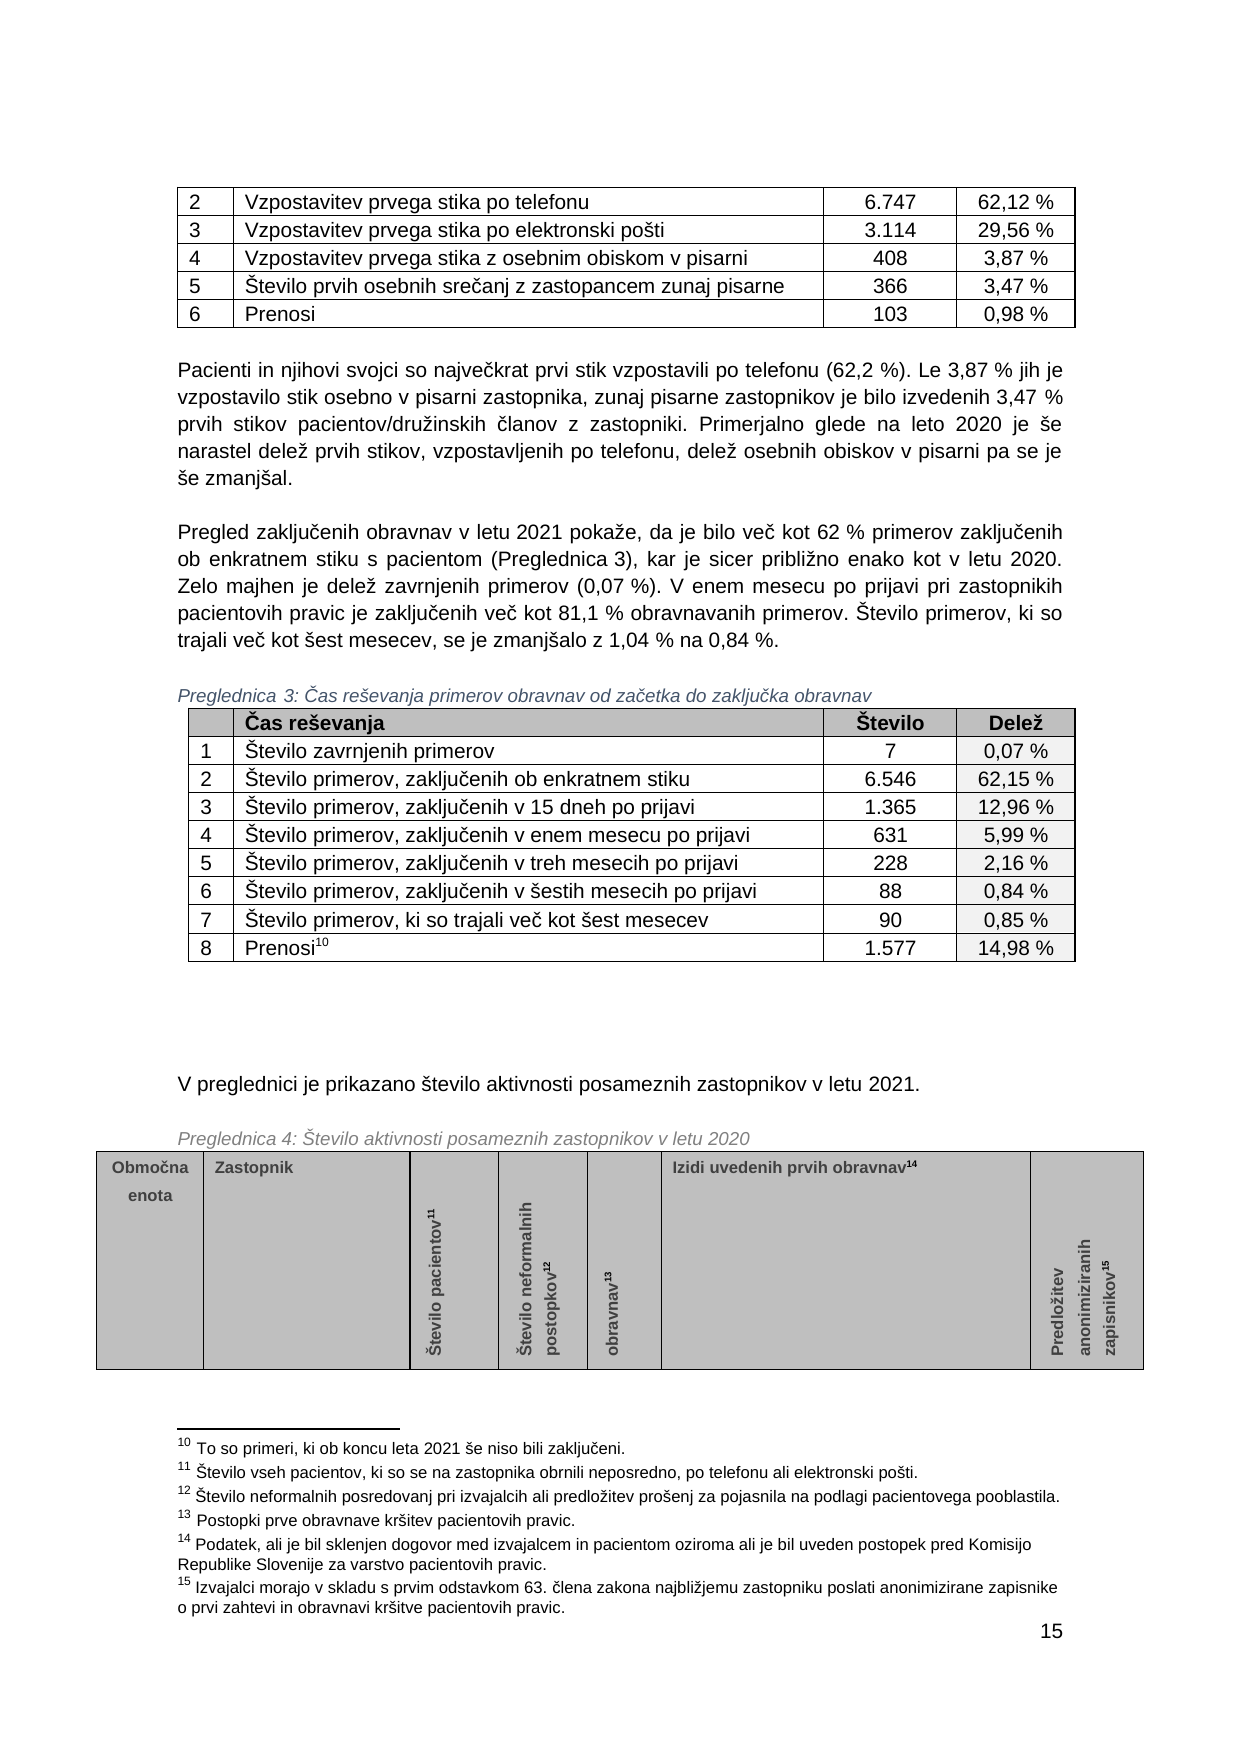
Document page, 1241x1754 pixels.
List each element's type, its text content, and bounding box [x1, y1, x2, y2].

text Pacienti in njihovi svojci so največkrat prvi stik vzpostavili po telefonu (62,2 %). Le 3,87 % jih je vzpostavilo stik osebno v pisarni zastopnika, zunaj pisarne zastopnikov je bilo izvedenih 3,47 % prvih stikov pacientov/družinskih članov z zastopniki. Primerjalno glede na leto 2020 je še narastel delež prvih stikov, vzpostavljenih po telefonu, delež osebnih obiskov v pisarni pa se je še zmanjšal. [177, 355, 1063, 491]
text Pregled zaključenih obravnav v letu 2021 pokaže, da je bilo več kot 62 % primerov zaključenih ob enkratnem stiku s pacientom (Preglednica 3), kar je sicer približno enako kot v letu 2020. Zelo majhen je delež zavrnjenih primerov (0,07 %). V enem mesecu po prijavi pri zastopnikih pacientovih pravic je zaključenih več kot 81,1 % obravnavanih primerov. Število primerov, ki so trajali več kot šest mesecev, se je zmanjšalo z 1,04 % na 0,84 %. [177, 518, 1063, 653]
table_cell 6 [189, 877, 233, 904]
table_cell 6 [178, 300, 233, 327]
table_cell Število primerov, zaključenih v treh mesecih po prijavi [234, 849, 823, 876]
table_cell 8 [189, 934, 233, 961]
table_cell 1 [189, 737, 233, 764]
table_cell 103 [824, 300, 956, 327]
table_cell Vzpostavitev prvega stika po elektronski pošti [234, 216, 823, 243]
table_cell Število primerov, ki so trajali več kot šest mesecev [234, 905, 823, 932]
table_cell 0,07 % [957, 737, 1074, 764]
table_cell 631 [824, 821, 956, 848]
text V preglednici je prikazano število aktivnosti posameznih zastopnikov v letu 2021. [177, 1070, 1063, 1097]
table_header Število [824, 709, 956, 736]
table_cell 3,87 % [957, 244, 1074, 271]
table_cell Število zavrnjenih primerov [234, 737, 823, 764]
table_header Delež [957, 709, 1074, 736]
table_cell 5 [178, 272, 233, 299]
table_cell Število primerov, zaključenih ob enkratnem stiku [234, 765, 823, 792]
table_cell Prenosi [234, 300, 823, 327]
table_cell 2 [178, 188, 233, 215]
table_cell 7 [189, 905, 233, 932]
table_header Število neformalnih postopkov [499, 1152, 587, 1369]
table_header Zastopnik [204, 1152, 409, 1369]
table_cell 0,84 % [957, 877, 1074, 904]
table_cell 1.365 [824, 793, 956, 820]
table_cell Prenosi [234, 934, 823, 961]
table_cell Vzpostavitev prvega stika po telefonu [234, 188, 823, 215]
table_cell 7 [824, 737, 956, 764]
table_cell 5 [189, 849, 233, 876]
table_cell 62,15 % [957, 765, 1074, 792]
text Preglednica 4: Število aktivnosti posameznih zastopnikov v letu 2020 [177, 1124, 1063, 1151]
table_cell 4 [189, 821, 233, 848]
table_cell 3 [178, 216, 233, 243]
table_cell 0,98 % [957, 300, 1074, 327]
table_cell 6.546 [824, 765, 956, 792]
table_cell 12,96 % [957, 793, 1074, 820]
table_cell 3,47 % [957, 272, 1074, 299]
table_header Število uvedenih prvih obravnav [588, 1152, 661, 1369]
table_cell 408 [824, 244, 956, 271]
table_cell Število prvih osebnih srečanj z zastopancem zunaj pisarne [234, 272, 823, 299]
table_header Izidi uvedenih prvih obravnav [662, 1152, 1030, 1369]
table_cell Število primerov, zaključenih v šestih mesecih po prijavi [234, 877, 823, 904]
table_cell Število primerov, zaključenih v 15 dneh po prijavi [234, 793, 823, 820]
table_cell 88 [824, 877, 956, 904]
table_cell 0,85 % [957, 905, 1074, 932]
table_cell 366 [824, 272, 956, 299]
table_cell 4 [178, 244, 233, 271]
table_cell 2 [189, 765, 233, 792]
table_cell 3 [189, 793, 233, 820]
table_cell Vzpostavitev prvega stika z osebnim obiskom v pisarni [234, 244, 823, 271]
text Preglednica 3: Čas reševanja primerov obravnav od začetka do zaključka obravnav [177, 680, 1063, 707]
table_cell 5,99 % [957, 821, 1074, 848]
table_cell Število primerov, zaključenih v enem mesecu po prijavi [234, 821, 823, 848]
table_header Predložitev anonimiziranih zapisnikov [1031, 1152, 1143, 1369]
table_cell 1.577 [824, 934, 956, 961]
table_header Območna enota [97, 1152, 203, 1369]
table_cell 14,98 % [957, 934, 1074, 961]
table_cell 90 [824, 905, 956, 932]
table_cell 29,56 % [957, 216, 1074, 243]
table_header Čas reševanja [234, 709, 823, 736]
table_cell 228 [824, 849, 956, 876]
table_cell 6.747 [824, 188, 956, 215]
table_cell 3.114 [824, 216, 956, 243]
table_header Število pacientov [411, 1152, 498, 1369]
table_cell 62,12 % [957, 188, 1074, 215]
table_cell 2,16 % [957, 849, 1074, 876]
table_header [189, 709, 233, 736]
